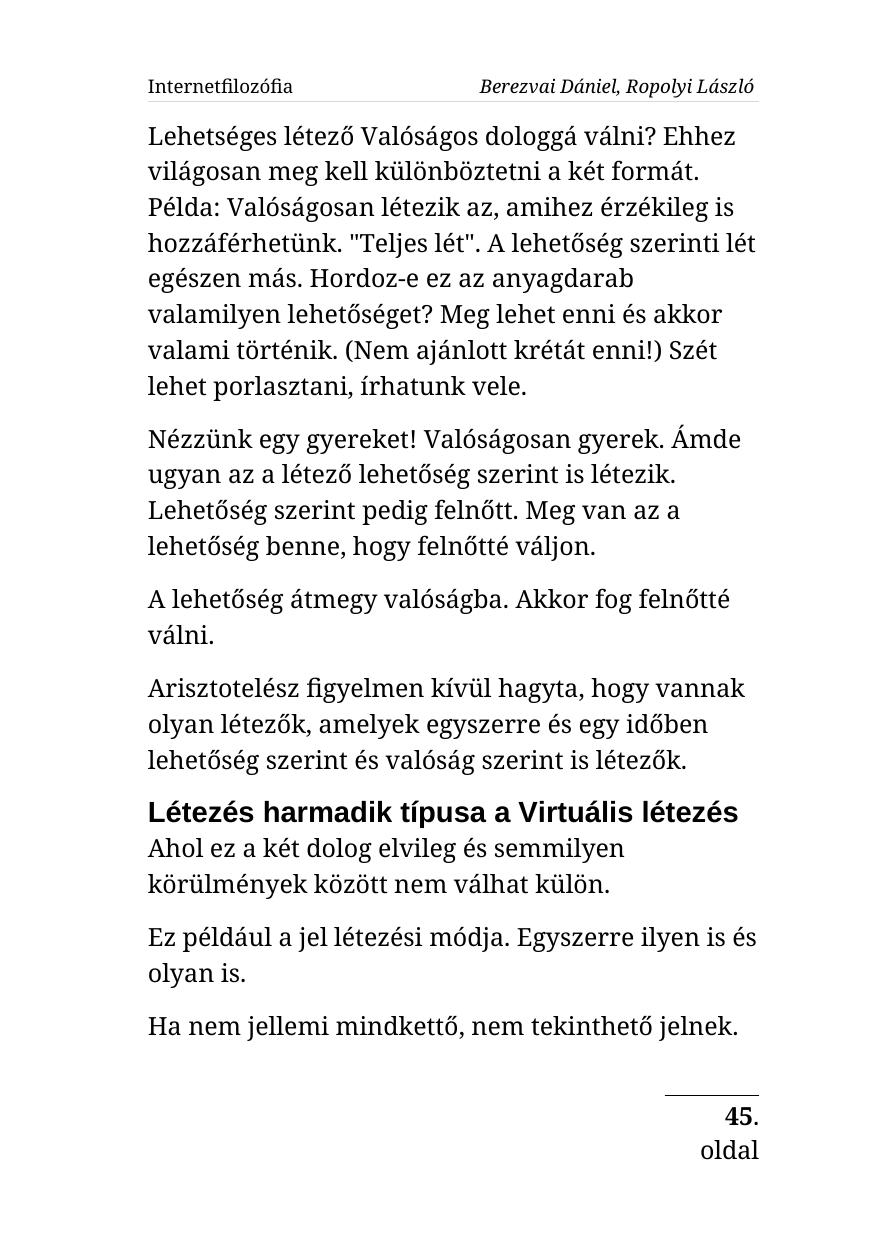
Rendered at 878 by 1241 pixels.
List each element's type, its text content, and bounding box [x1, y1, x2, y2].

text Arisztotelész figyelmen kívül hagyta, hogy vannak olyan létezők, amelyek egyszerre és egy időben lehetőség szerint és valóság szerint is létezők. [148, 671, 759, 776]
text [148, 118, 759, 402]
text Ez például a jel létezési módja. Egyszerre ilyen is és olyan is. [148, 920, 759, 989]
text Ha nem jellemi mindkettő, nem tekinthető jelnek. [148, 1009, 759, 1043]
text Ahol ez a két dolog elvileg és semmilyen körülmények között nem válhat külön. [148, 831, 759, 901]
text A lehetőség átmegy valóságba. Akkor fog felnőtté válni. [148, 582, 759, 652]
subtitle Létezés harmadik típusa a Virtuális létezés [148, 796, 759, 829]
text Nézzünk egy gyereket! Valóságosan gyerek. Ámde ugyan az a létező lehetőség szerint is létezik. Lehetőség szerint pedig felnőtt. Meg van az a lehetőség benne, hogy felnőtté váljon. [148, 421, 759, 563]
